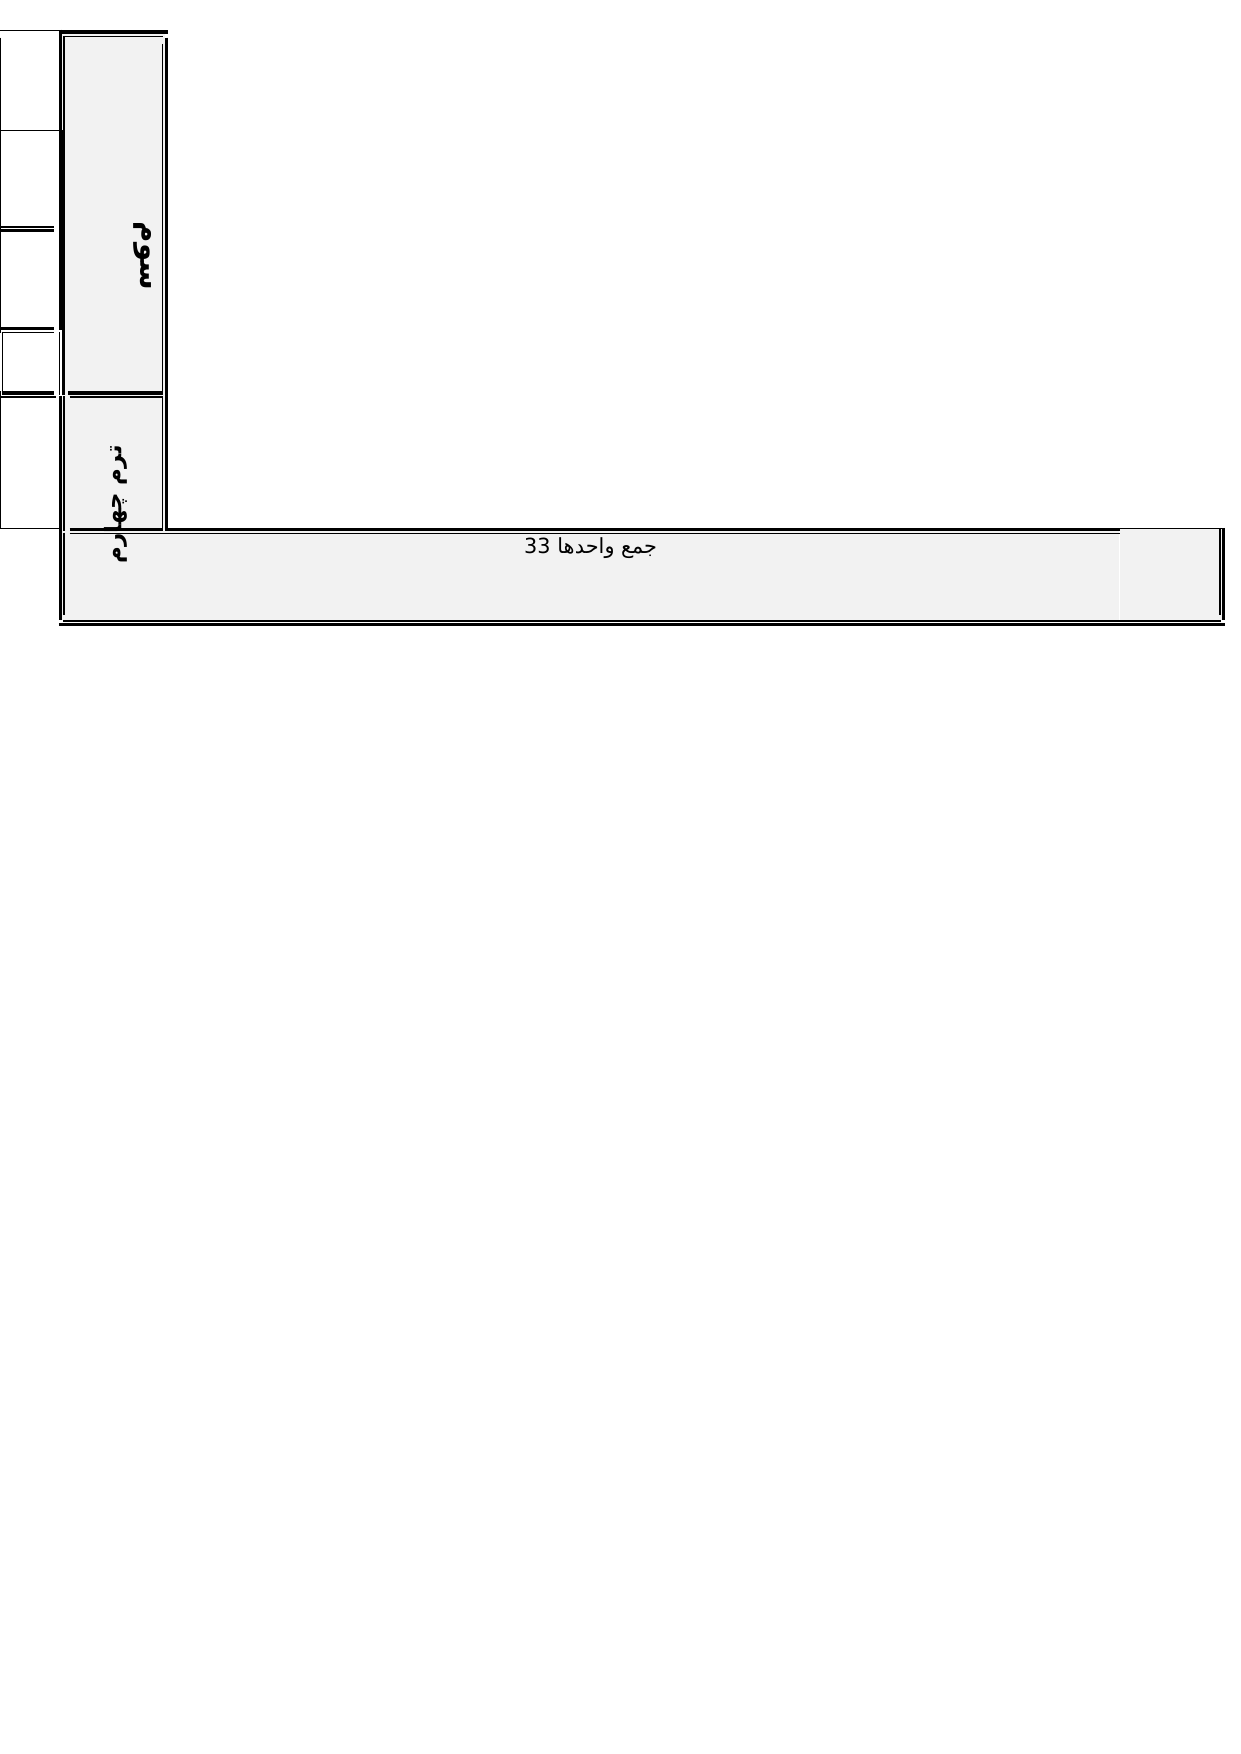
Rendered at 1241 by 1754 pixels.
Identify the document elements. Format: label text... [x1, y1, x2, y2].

table_cell ترم چهارم [62, 391, 165, 528]
table_cell جمع واحدها 33 [62, 528, 1119, 620]
table_cell ترم سوم [62, 34, 165, 391]
table_cell [1120, 529, 1222, 620]
